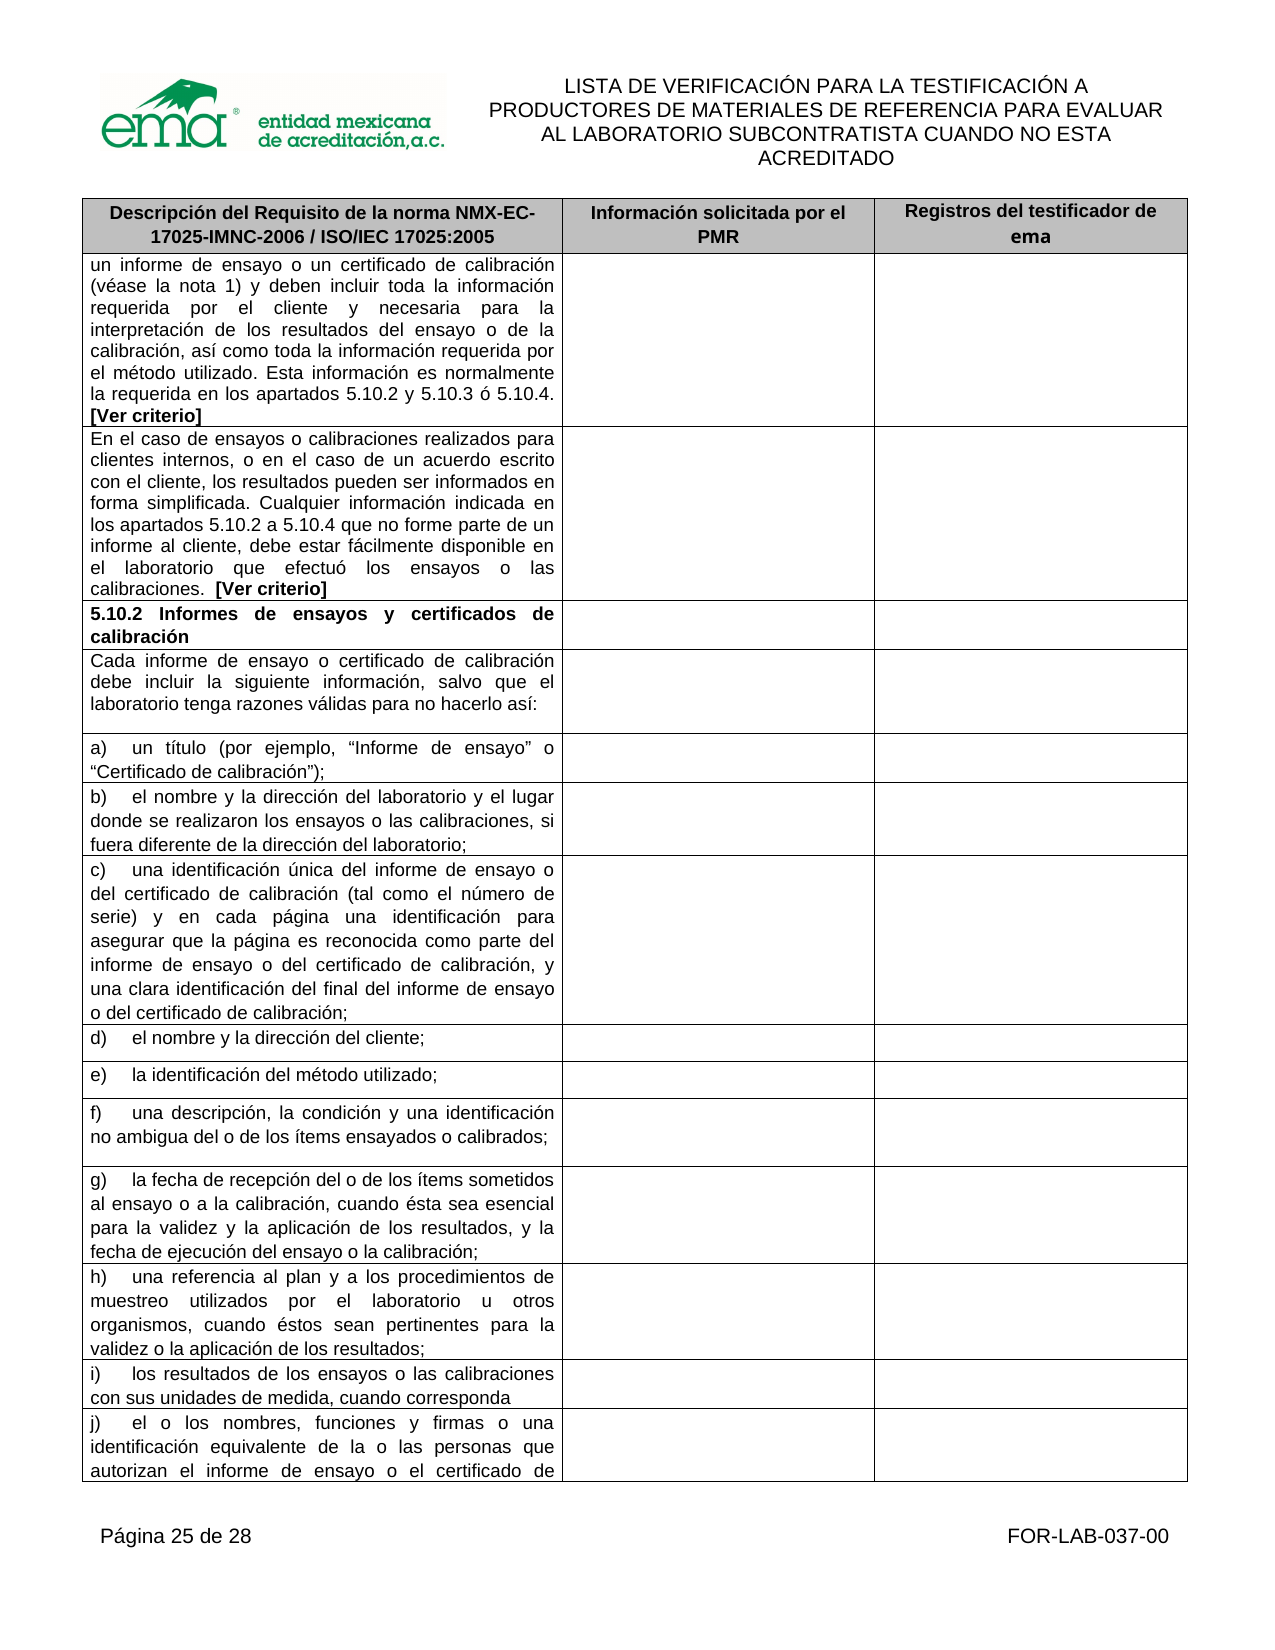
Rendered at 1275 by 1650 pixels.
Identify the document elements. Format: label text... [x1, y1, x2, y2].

table_cell [875, 1167, 1187, 1262]
table_cell [563, 650, 874, 733]
table_cell el nombre y la dirección del laboratorio y el lugar donde se realizaron los ensayos o las calibraciones, si fuera diferente de la dirección del laboratorio; [83, 783, 562, 855]
table_cell [875, 1409, 1187, 1481]
table_cell la fecha de recepción del o de los ítems sometidos al ensayo o a la calibración, cuando ésta sea esencial para la validez y la aplicación de los resultados, y la fecha de ejecución del ensayo o la calibración; [83, 1167, 562, 1262]
table_header Registros del testificador de ema [875, 199, 1187, 253]
table_header Información solicitada por el PMR [563, 199, 874, 253]
table_cell [875, 1025, 1187, 1061]
table_cell [563, 1099, 874, 1166]
table_cell [875, 1360, 1187, 1408]
table_cell [563, 1264, 874, 1359]
table_cell [563, 1167, 874, 1262]
table_cell los resultados de los ensayos o las calibraciones con sus unidades de medida, cuando corresponda [83, 1360, 562, 1408]
table_cell [875, 734, 1187, 782]
table_cell [875, 650, 1187, 733]
picture [100, 73, 447, 151]
table_cell Informes de ensayos y certificados de calibración [83, 601, 562, 649]
table_header Descripción del Requisito de la norma NMX-EC-17025-IMNC-2006 / ISO/IEC 17025:2005 [83, 199, 562, 253]
table_cell En el caso de ensayos o calibraciones realizados para clientes internos, o en el caso de un acuerdo escrito con el cliente, los resultados pueden ser informados en forma simplificada. Cualquier información indicada en los apartados 5.10.2 a 5.10.4 que no forme parte de un informe al cliente, debe estar fácilmente disponible en el laboratorio que efectuó los ensayos o las calibraciones. [Ver criterio] [83, 427, 562, 600]
table_cell [563, 734, 874, 782]
table_cell [875, 856, 1187, 1024]
table_cell [563, 254, 874, 426]
table_cell una identificación única del informe de ensayo o del certificado de calibración (tal como el número de serie) y en cada página una identificación para asegurar que la página es reconocida como parte del informe de ensayo o del certificado de calibración, y una clara identificación del final del informe de ensayo o del certificado de calibración; [83, 856, 562, 1024]
table_cell la identificación del método utilizado; [83, 1062, 562, 1098]
table_cell [563, 427, 874, 600]
table_cell [563, 856, 874, 1024]
table_cell [875, 254, 1187, 426]
table_cell [563, 1409, 874, 1481]
table_cell [563, 601, 874, 649]
table_cell [875, 1099, 1187, 1166]
table_cell [563, 1360, 874, 1408]
table_cell [563, 1025, 874, 1061]
table_cell el nombre y la dirección del cliente; [83, 1025, 562, 1061]
table_cell [563, 1062, 874, 1098]
table_cell una referencia al plan y a los procedimientos de muestreo utilizados por el laboratorio u otros organismos, cuando éstos sean pertinentes para la validez o la aplicación de los resultados; [83, 1264, 562, 1359]
table_cell [875, 783, 1187, 855]
table_cell [563, 783, 874, 855]
table_cell un título (por ejemplo, “Informe de ensayo” o “Certificado de calibración”); [83, 734, 562, 782]
table_cell [875, 427, 1187, 600]
table_cell [875, 1264, 1187, 1359]
table_cell [875, 601, 1187, 649]
table_cell Cada informe de ensayo o certificado de calibración debe incluir la siguiente información, salvo que el laboratorio tenga razones válidas para no hacerlo así: [83, 650, 562, 733]
table_cell una descripción, la condición y una identificación no ambigua del o de los ítems ensayados o calibrados; [83, 1099, 562, 1166]
table_cell [875, 1062, 1187, 1098]
